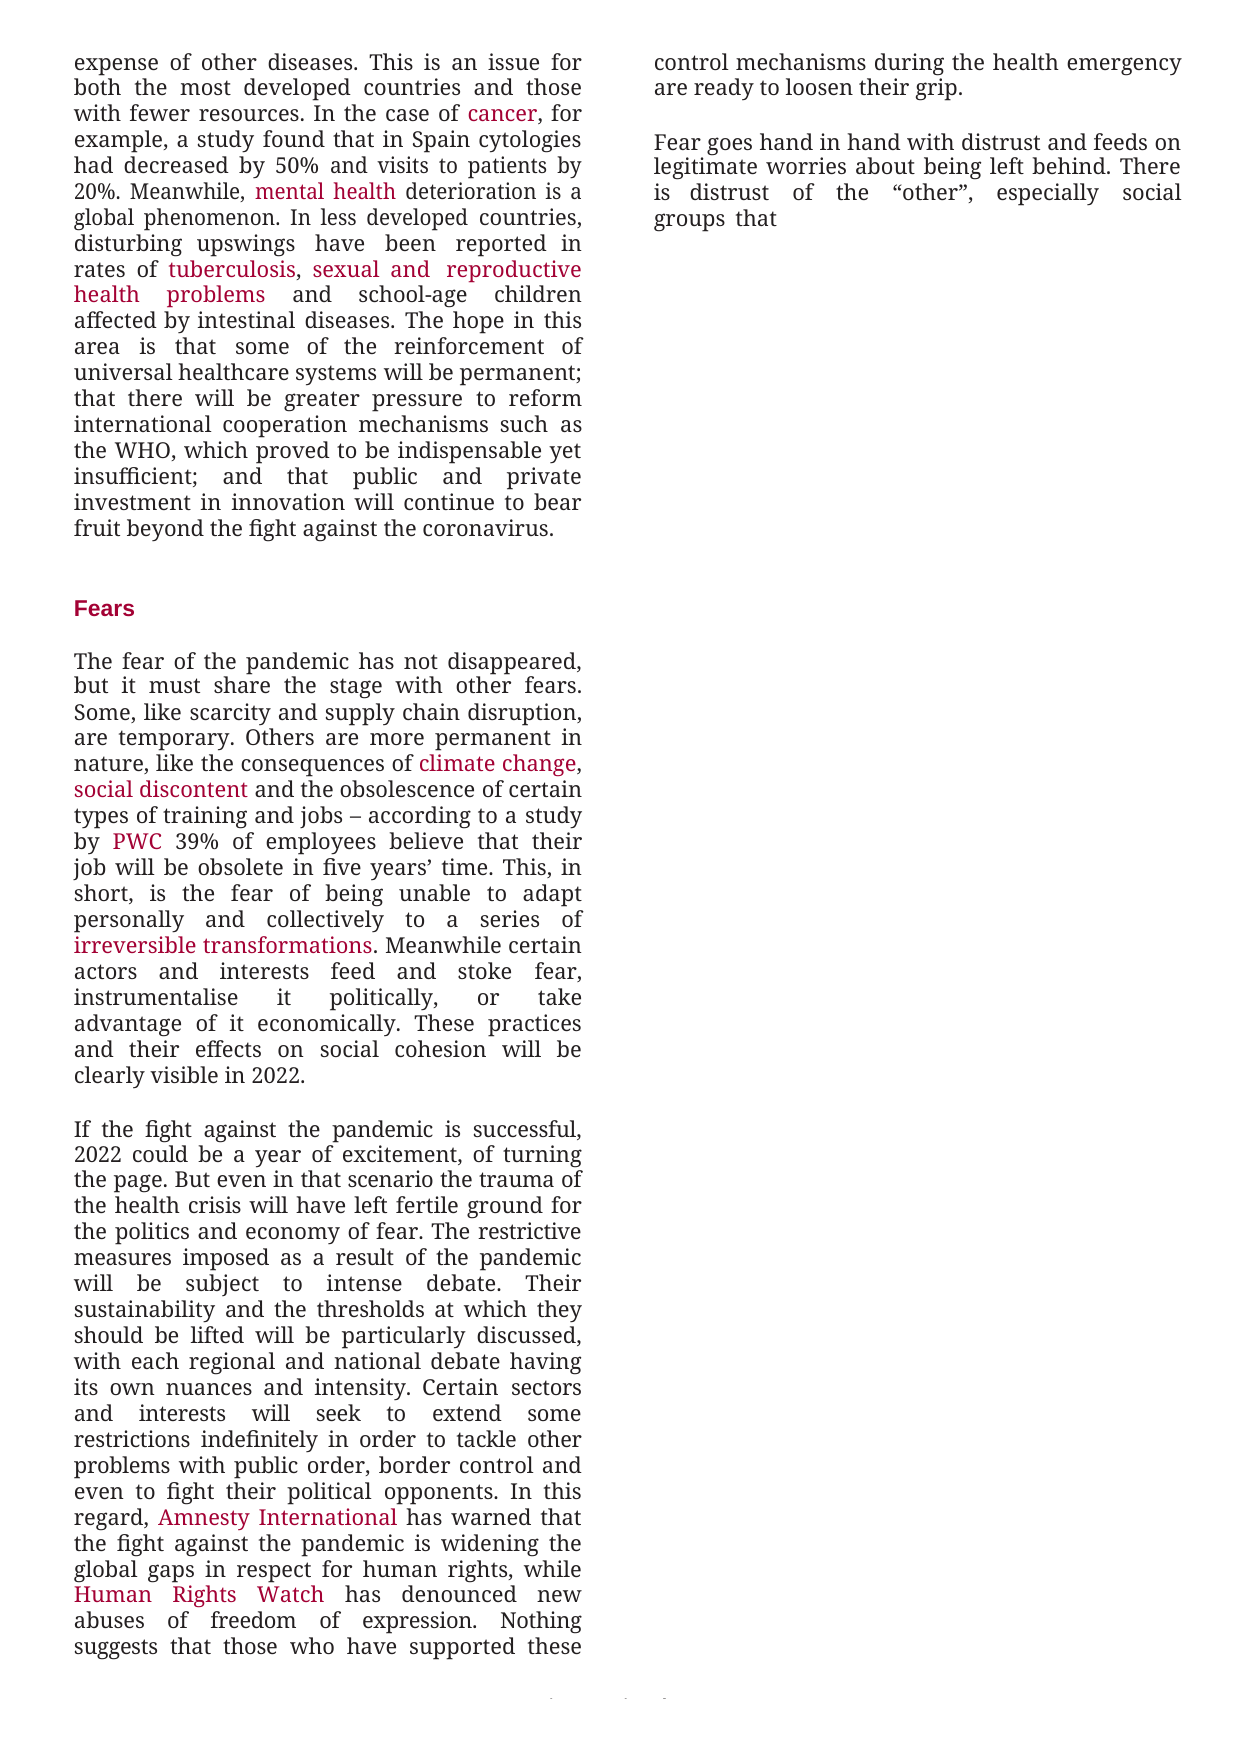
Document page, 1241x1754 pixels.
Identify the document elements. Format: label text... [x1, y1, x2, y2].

subtitle Fears [74, 595, 605, 622]
text The fear of the pandemic has not disappeared, but it must share the stage with other fears. Some, like scarcity and supply chain disruption, are temporary. Others are more permanent in nature, like the consequences of climate change, social discontent and the obsolescence of certain types of training and jobs – according to a study by PWC 39% of employees believe that their job will be obsolete in five years’ time. This, in short, is the fear of being unable to adapt personally and collectively to a series of irreversible transformations. Meanwhile certain actors and interests feed and stoke fear, instrumentalise it politically, or take advantage of it economically. These practices and their effects on social cohesion will be clearly visible in 2022. [74, 648, 582, 1089]
text If the fight against the pandemic is successful, 2022 could be a year of excitement, of turning the page. But even in that scenario the trauma of the health crisis will have left fertile ground for the politics and economy of fear. The restrictive measures imposed as a result of the pandemic will be subject to intense debate. Their sustainability and the thresholds at which they should be lifted will be particularly discussed, with each regional and national debate having its own nuances and intensity. Certain sectors and interests will seek to extend some restrictions indefinitely in order to tackle other problems with public order, border control and even to fight their political opponents. In this regard, Amnesty International has warned that the fight against the pandemic is widening the global gaps in respect for human rights, while Human Rights Watch has denounced new abuses of freedom of expression. Nothing suggests that those who have supported these control mechanisms during the health emergency are ready to loosen their grip. [74, 1117, 582, 1661]
text expense of other diseases. This is an issue for both the most developed countries and those with fewer resources. In the case of cancer, for example, a study found that in Spain cytologies had decreased by 50% and visits to patients by 20%. Meanwhile, mental health deterioration is a global phenomenon. In less developed countries, disturbing upswings have been reported in rates of tuberculosis, sexual and reproductive health problems and school-age children affected by intestinal diseases. The hope in this area is that some of the reinforcement of universal healthcare systems will be permanent; that there will be greater pressure to reform international cooperation mechanisms such as the WHO, which proved to be indispensable yet insufficient; and that public and private investment in innovation will continue to bear fruit beyond the fight against the coronavirus. [74, 50, 582, 543]
text Fear goes hand in hand with distrust and feeds on legitimate worries about being left behind. There is distrust of the “other”, especially social groups that [653, 129, 1182, 233]
